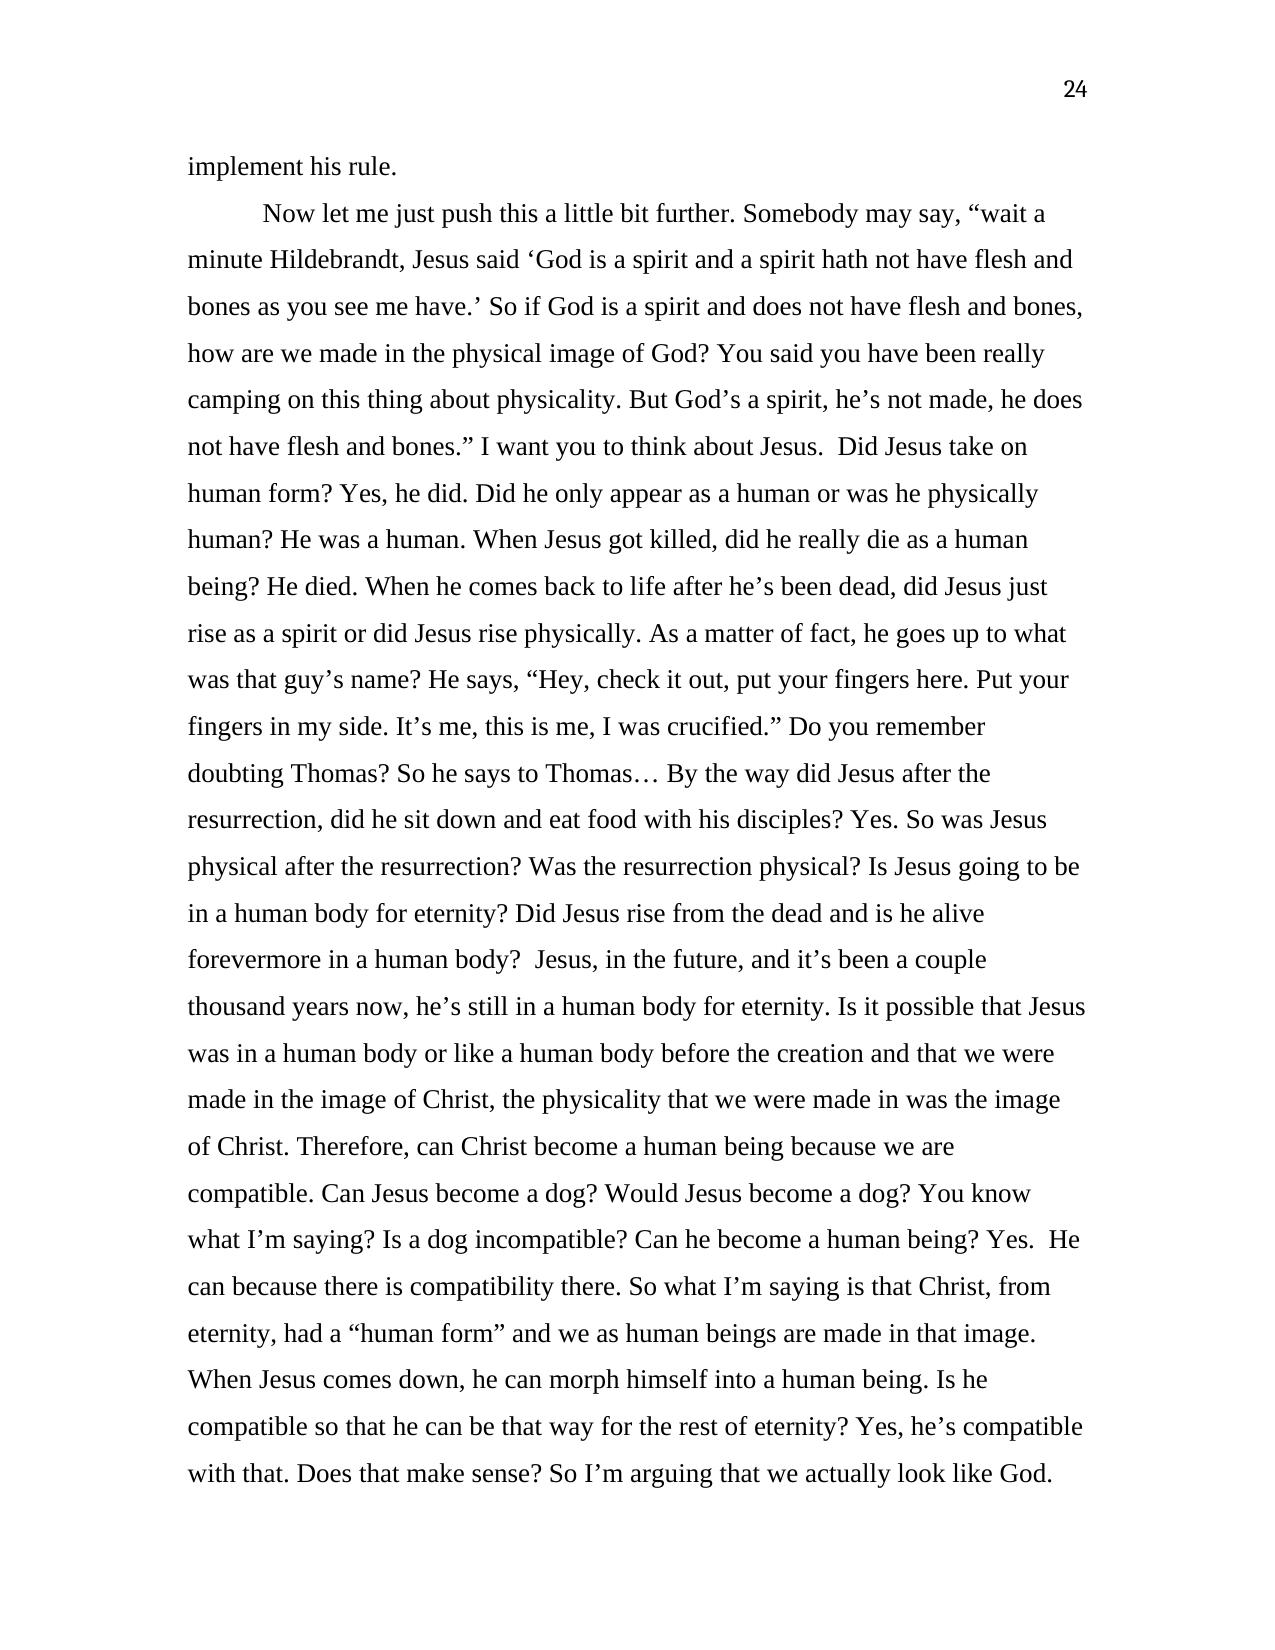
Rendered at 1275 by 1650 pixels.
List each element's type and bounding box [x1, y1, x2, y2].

text [187, 150, 1087, 1488]
